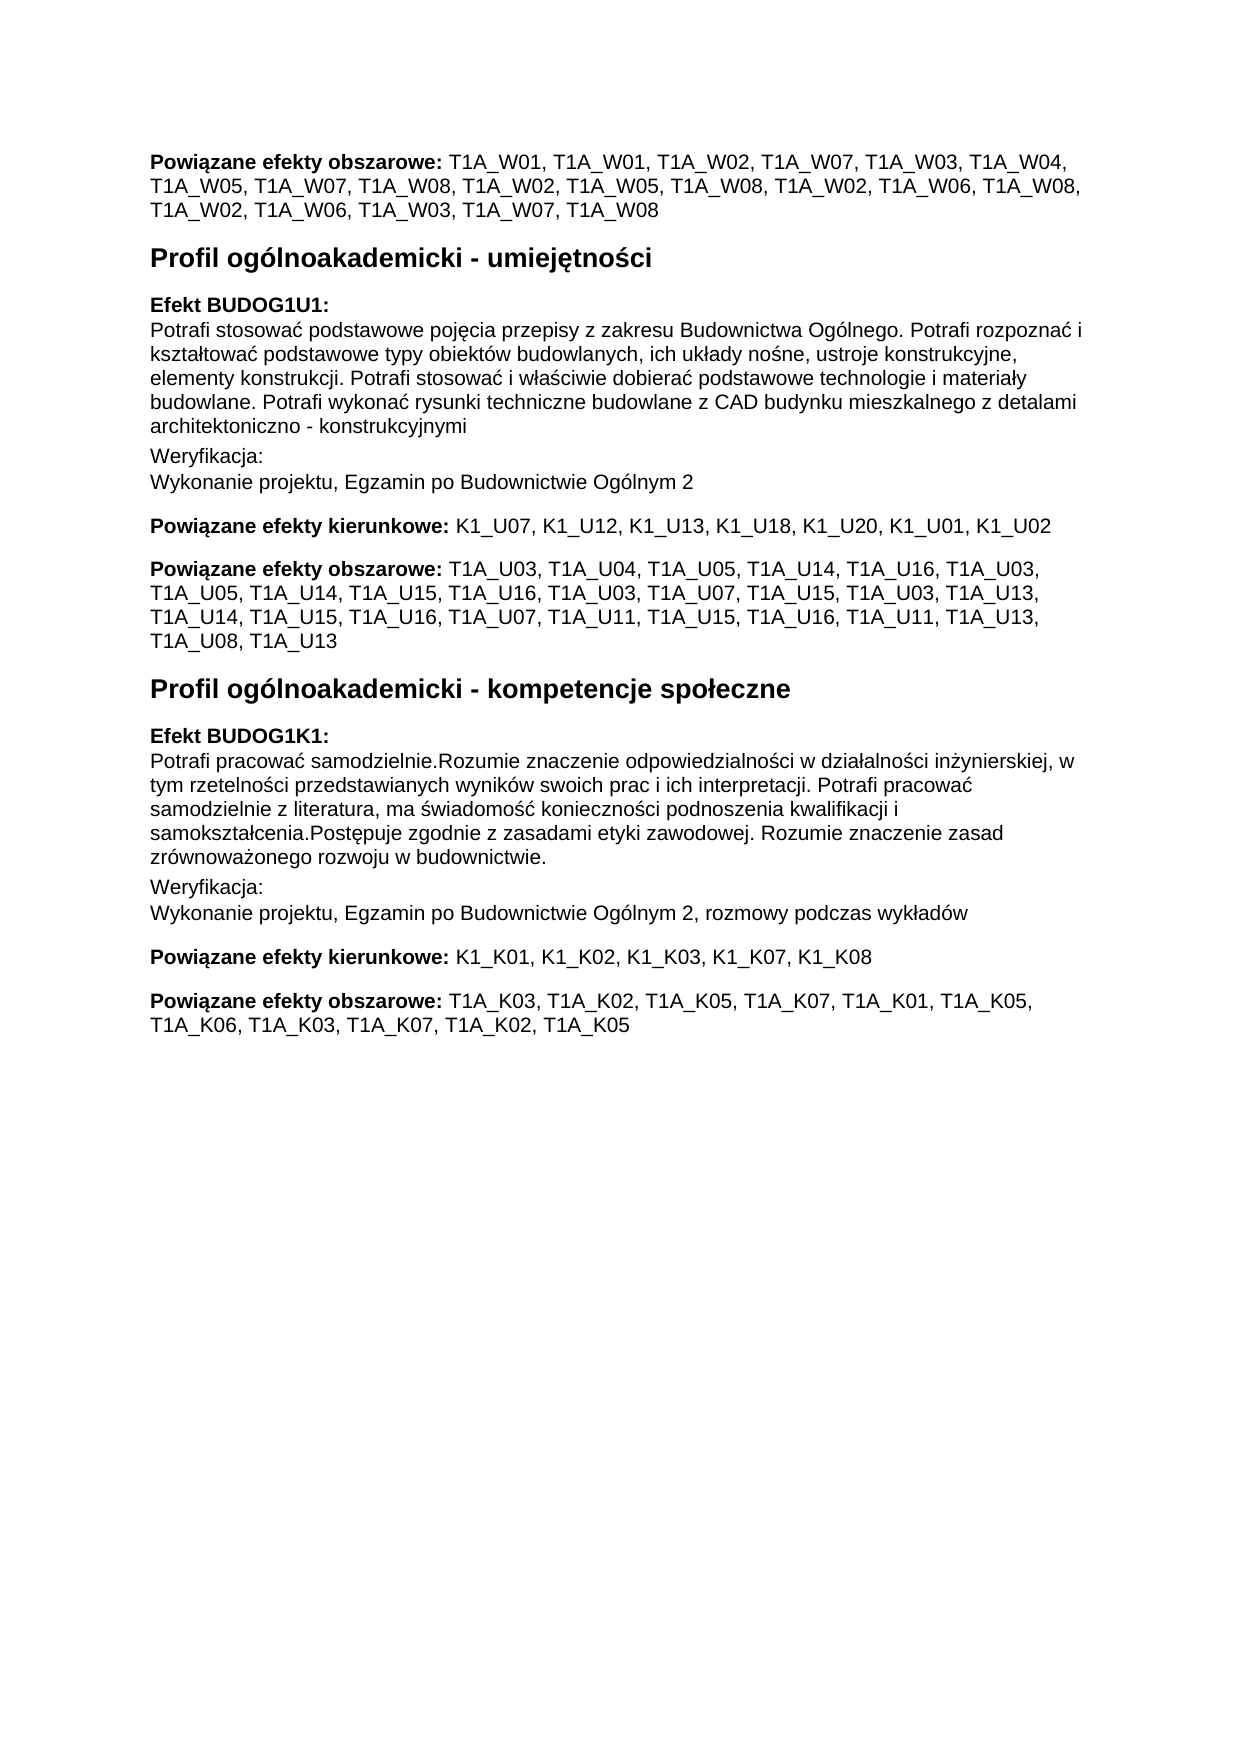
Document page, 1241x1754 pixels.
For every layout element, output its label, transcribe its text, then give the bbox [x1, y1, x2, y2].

text Powiązane efekty obszarowe: T1A_U03, T1A_U04, T1A_U05, T1A_U14, T1A_U16, T1A_U03, T1A_U05, T1A_U14, T1A_U15, T1A_U16, T1A_U03, T1A_U07, T1A_U15, T1A_U03, T1A_U13, T1A_U14, T1A_U15, T1A_U16, T1A_U07, T1A_U11, T1A_U15, T1A_U16, T1A_U11, T1A_U13, T1A_U08, T1A_U13 [150, 557, 1090, 653]
text Powiązane efekty kierunkowe: K1_U07, K1_U12, K1_U13, K1_U18, K1_U20, K1_U01, K1_U02 [150, 513, 1090, 537]
text Powiązane efekty kierunkowe: K1_K01, K1_K02, K1_K03, K1_K07, K1_K08 [150, 945, 1090, 969]
text Efekt BUDOG1K1: [150, 724, 1090, 748]
text Wykonanie projektu, Egzamin po Budownictwie Ogólnym 2, rozmowy podczas wykładów [150, 901, 1090, 925]
text Powiązane efekty obszarowe: T1A_K03, T1A_K02, T1A_K05, T1A_K07, T1A_K01, T1A_K05, T1A_K06, T1A_K03, T1A_K07, T1A_K02, T1A_K05 [150, 988, 1090, 1036]
subtitle Profil ogólnoakademicki - kompetencje społeczne [150, 673, 1090, 704]
text Efekt BUDOG1U1: [150, 293, 1090, 317]
text Weryfikacja: [150, 875, 1090, 899]
text Powiązane efekty obszarowe: T1A_W01, T1A_W01, T1A_W02, T1A_W07, T1A_W03, T1A_W04, T1A_W05, T1A_W07, T1A_W08, T1A_W02, T1A_W05, T1A_W08, T1A_W02, T1A_W06, T1A_W08, T1A_W02, T1A_W06, T1A_W03, T1A_W07, T1A_W08 [150, 150, 1090, 222]
subtitle Profil ogólnoakademicki - umiejętności [150, 242, 1090, 273]
text Wykonanie projektu, Egzamin po Budownictwie Ogólnym 2 [150, 470, 1090, 494]
text Potrafi stosować podstawowe pojęcia przepisy z zakresu Budownictwa Ogólnego. Potrafi rozpoznać i kształtować podstawowe typy obiektów budowlanych, ich układy nośne, ustroje konstrukcyjne, elementy konstrukcji. Potrafi stosować i właściwie dobierać podstawowe technologie i materiały budowlane. Potrafi wykonać rysunki techniczne budowlane z CAD budynku mieszkalnego z detalami architektoniczno - konstrukcyjnymi [150, 318, 1090, 437]
text Weryfikacja: [150, 444, 1090, 468]
text Potrafi pracować samodzielnie.Rozumie znaczenie odpowiedzialności w działalności inżynierskiej, w tym rzetelności przedstawianych wyników swoich prac i ich interpretacji. Potrafi pracować samodzielnie z literatura, ma świadomość konieczności podnoszenia kwalifikacji i samokształcenia.Postępuje zgodnie z zasadami etyki zawodowej. Rozumie znaczenie zasad zrównoważonego rozwoju w budownictwie. [150, 749, 1090, 869]
